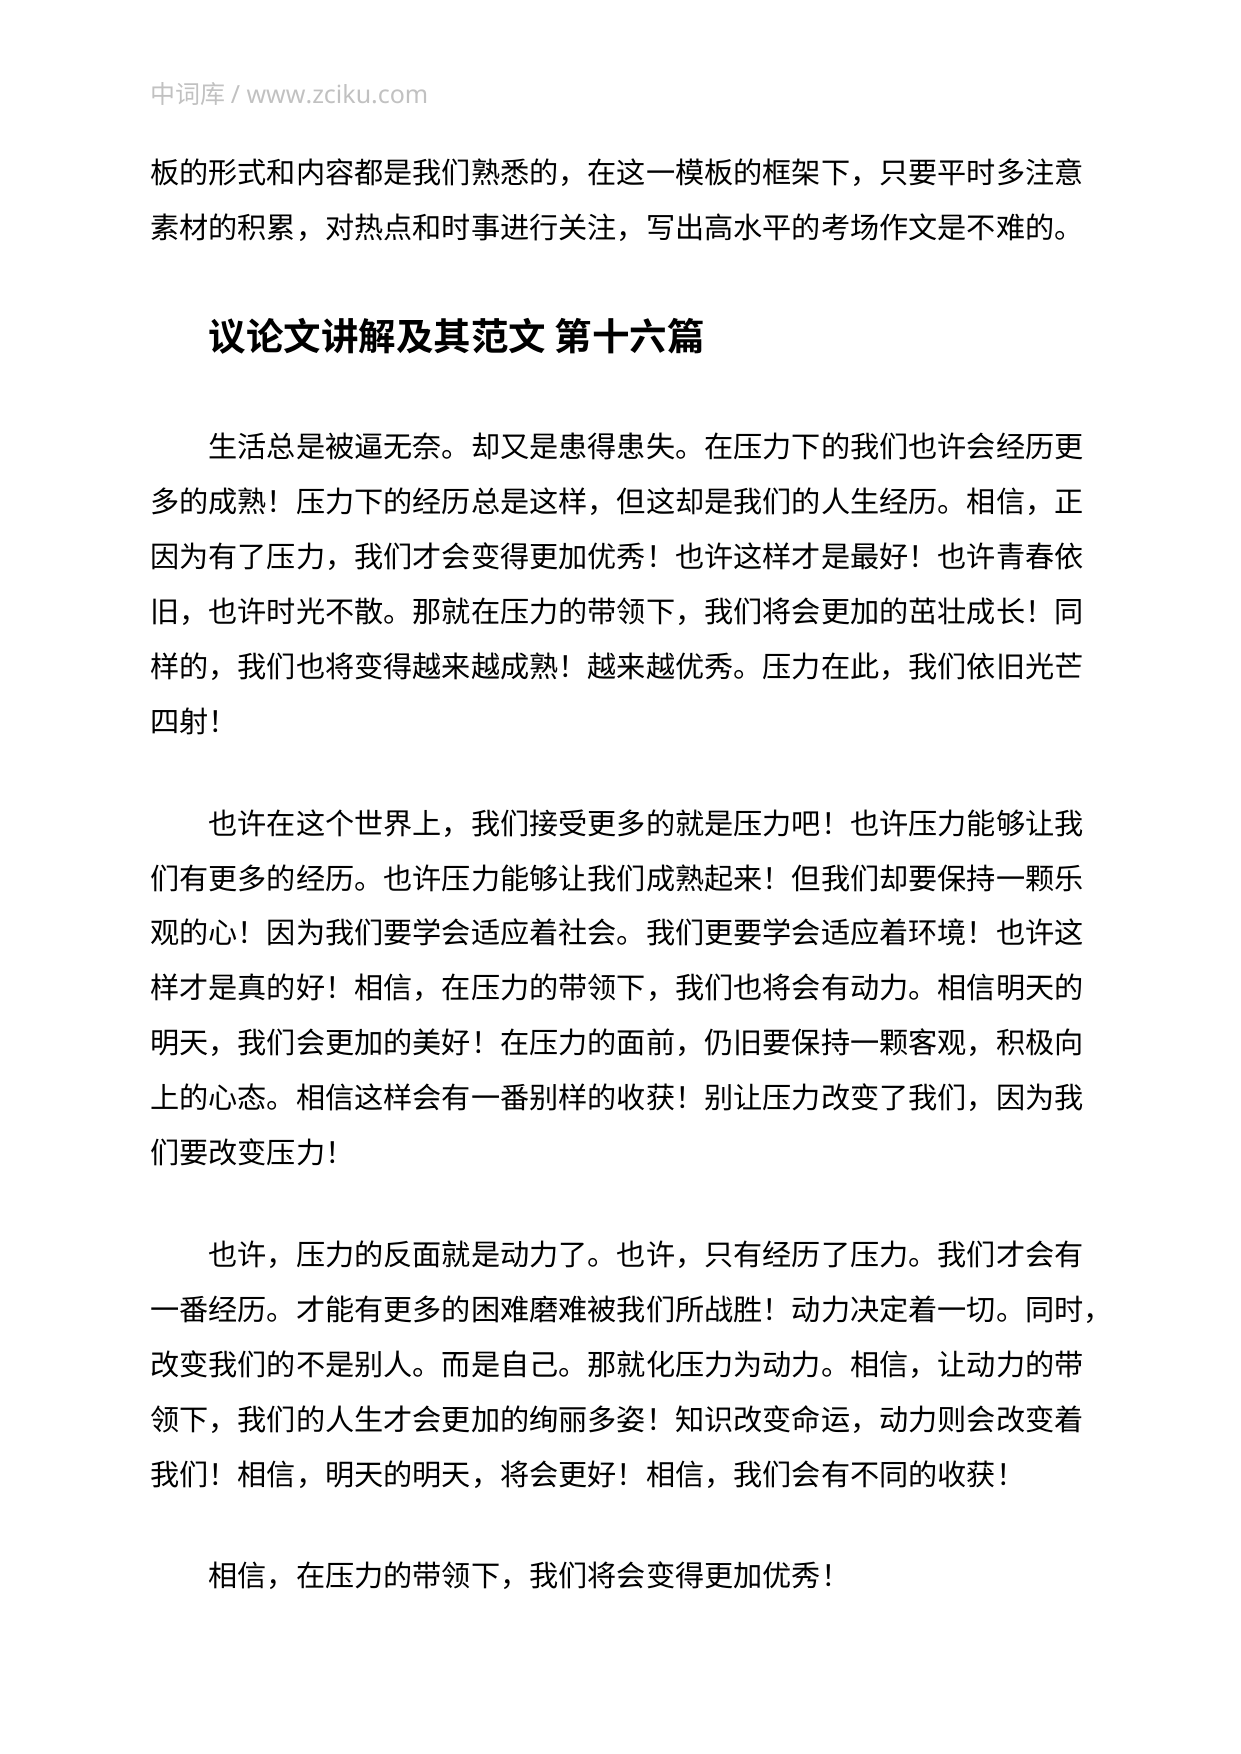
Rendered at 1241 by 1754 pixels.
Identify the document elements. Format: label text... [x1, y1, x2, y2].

text 也许在这个世界上，我们接受更多的就是压力吧！也许压力能够让我们有更多的经历。也许压力能够让我们成熟起来！但我们却要保持一颗乐观的心！因为我们要学会适应着社会。我们更要学会适应着环境！也许这样才是真的好！相信，在压力的带领下，我们也将会有动力。相信明天的明天，我们会更加的美好！在压力的面前，仍旧要保持一颗客观，积极向上的心态。相信这样会有一番别样的收获！别让压力改变了我们，因为我们要改变压力！ [150, 800, 1090, 1172]
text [150, 150, 1090, 247]
text 生活总是被逼无奈。却又是患得患失。在压力下的我们也许会经历更多的成熟！压力下的经历总是这样，但这却是我们的人生经历。相信，正因为有了压力，我们才会变得更加优秀！也许这样才是最好！也许青春依旧，也许时光不散。那就在压力的带领下，我们将会更加的茁壮成长！同样的，我们也将变得越来越成熟！越来越优秀。压力在此，我们依旧光芒四射！ [150, 424, 1090, 741]
text 议论文讲解及其范文 第十六篇 [150, 307, 1090, 361]
text 也许，压力的反面就是动力了。也许，只有经历了压力。我们才会有一番经历。才能有更多的困难磨难被我们所战胜！动力决定着一切。同时，改变我们的不是别人。而是自己。那就化压力为动力。相信，让动力的带领下，我们的人生才会更加的绚丽多姿！知识改变命运，动力则会改变着我们！相信，明天的明天，将会更好！相信，我们会有不同的收获！ [150, 1231, 1090, 1493]
text 相信，在压力的带领下，我们将会变得更加优秀！ [150, 1553, 1090, 1595]
